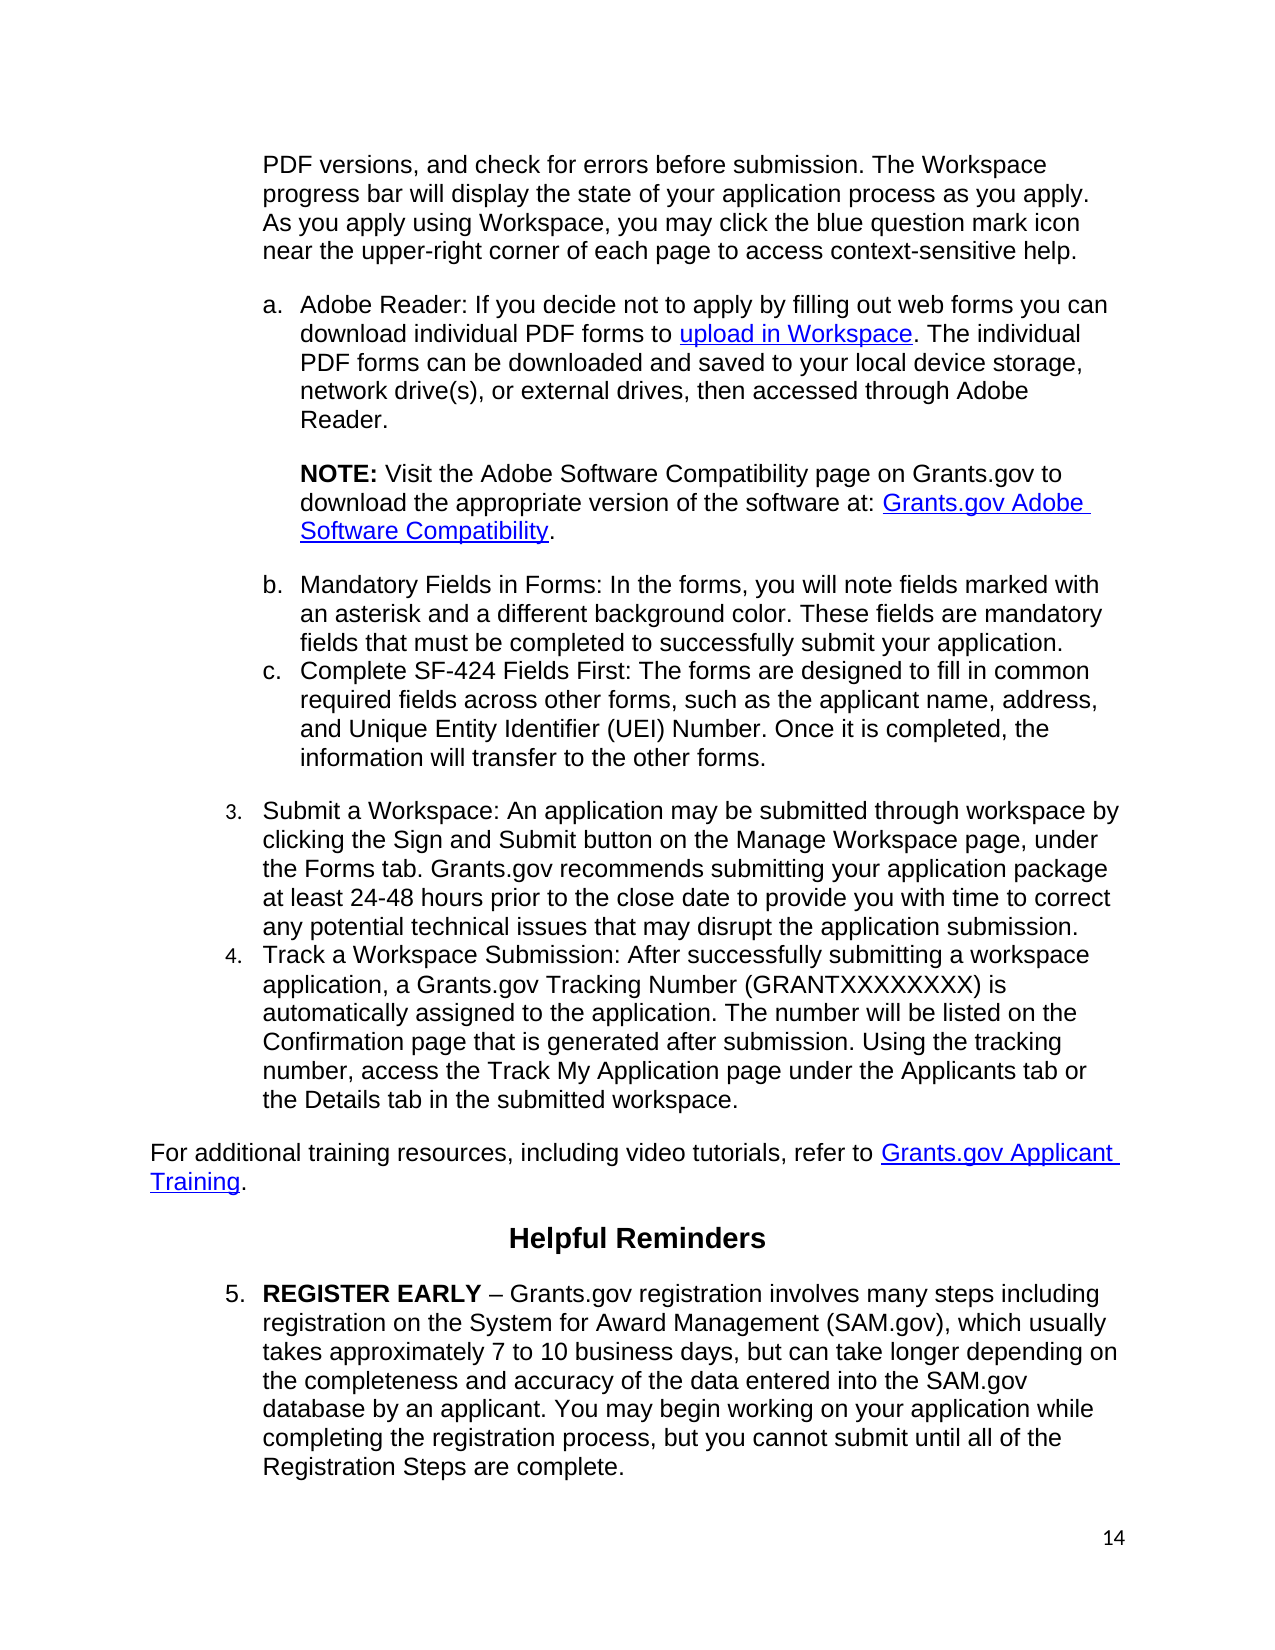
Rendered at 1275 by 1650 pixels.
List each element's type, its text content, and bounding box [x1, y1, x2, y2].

text For additional training resources, including video tutorials, refer to Grants.gov Applicant Training. [150, 1138, 1125, 1196]
list REGISTER EARLY – Grants.gov registration involves many steps including registration on the System for Award Management (SAM.gov), which usually takes approximately 7 to 10 business days, but can take longer depending on the completeness and accuracy of the data entered into the SAM.gov database by an applicant. You may begin working on your application while completing the registration process, but you cannot submit until all of the Registration Steps are complete. [225, 1279, 1125, 1481]
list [225, 150, 1125, 265]
list Complete SF-424 Fields First: The forms are designed to fill in common required fields across other forms, such as the applicant name, address, and Unique Entity Identifier (UEI) Number. Once it is completed, the information will transfer to the other forms. [262, 656, 1125, 771]
text NOTE: Visit the Adobe Software Compatibility page on Grants.gov to download the appropriate version of the software at: Grants.gov Adobe Software Compatibility. [300, 459, 1125, 545]
list Mandatory Fields in Forms: In the forms, you will note fields marked with an asterisk and a different background color. These fields are mandatory fields that must be completed to successfully submit your application. [262, 570, 1125, 656]
list Submit a Workspace: An application may be submitted through workspace by clicking the Sign and Submit button on the Manage Workspace page, under the Forms tab. Grants.gov recommends submitting your application package at least 24-48 hours prior to the close date to provide you with time to correct any potential technical issues that may disrupt the application submission. [225, 796, 1125, 940]
list Adobe Reader: If you decide not to apply by filling out web forms you can download individual PDF forms to upload in Workspace. The individual PDF forms can be downloaded and saved to your local device storage, network drive(s), or external drives, then accessed through Adobe Reader. [262, 290, 1125, 434]
list Track a Workspace Submission: After successfully submitting a workspace application, a Grants.gov Tracking Number (GRANTXXXXXXXX) is automatically assigned to the application. The number will be listed on the Confirmation page that is generated after submission. Using the tracking number, access the Track My Application page under the Applicants tab or the Details tab in the submitted workspace. [225, 940, 1125, 1113]
subtitle Helpful Reminders [150, 1221, 1125, 1254]
